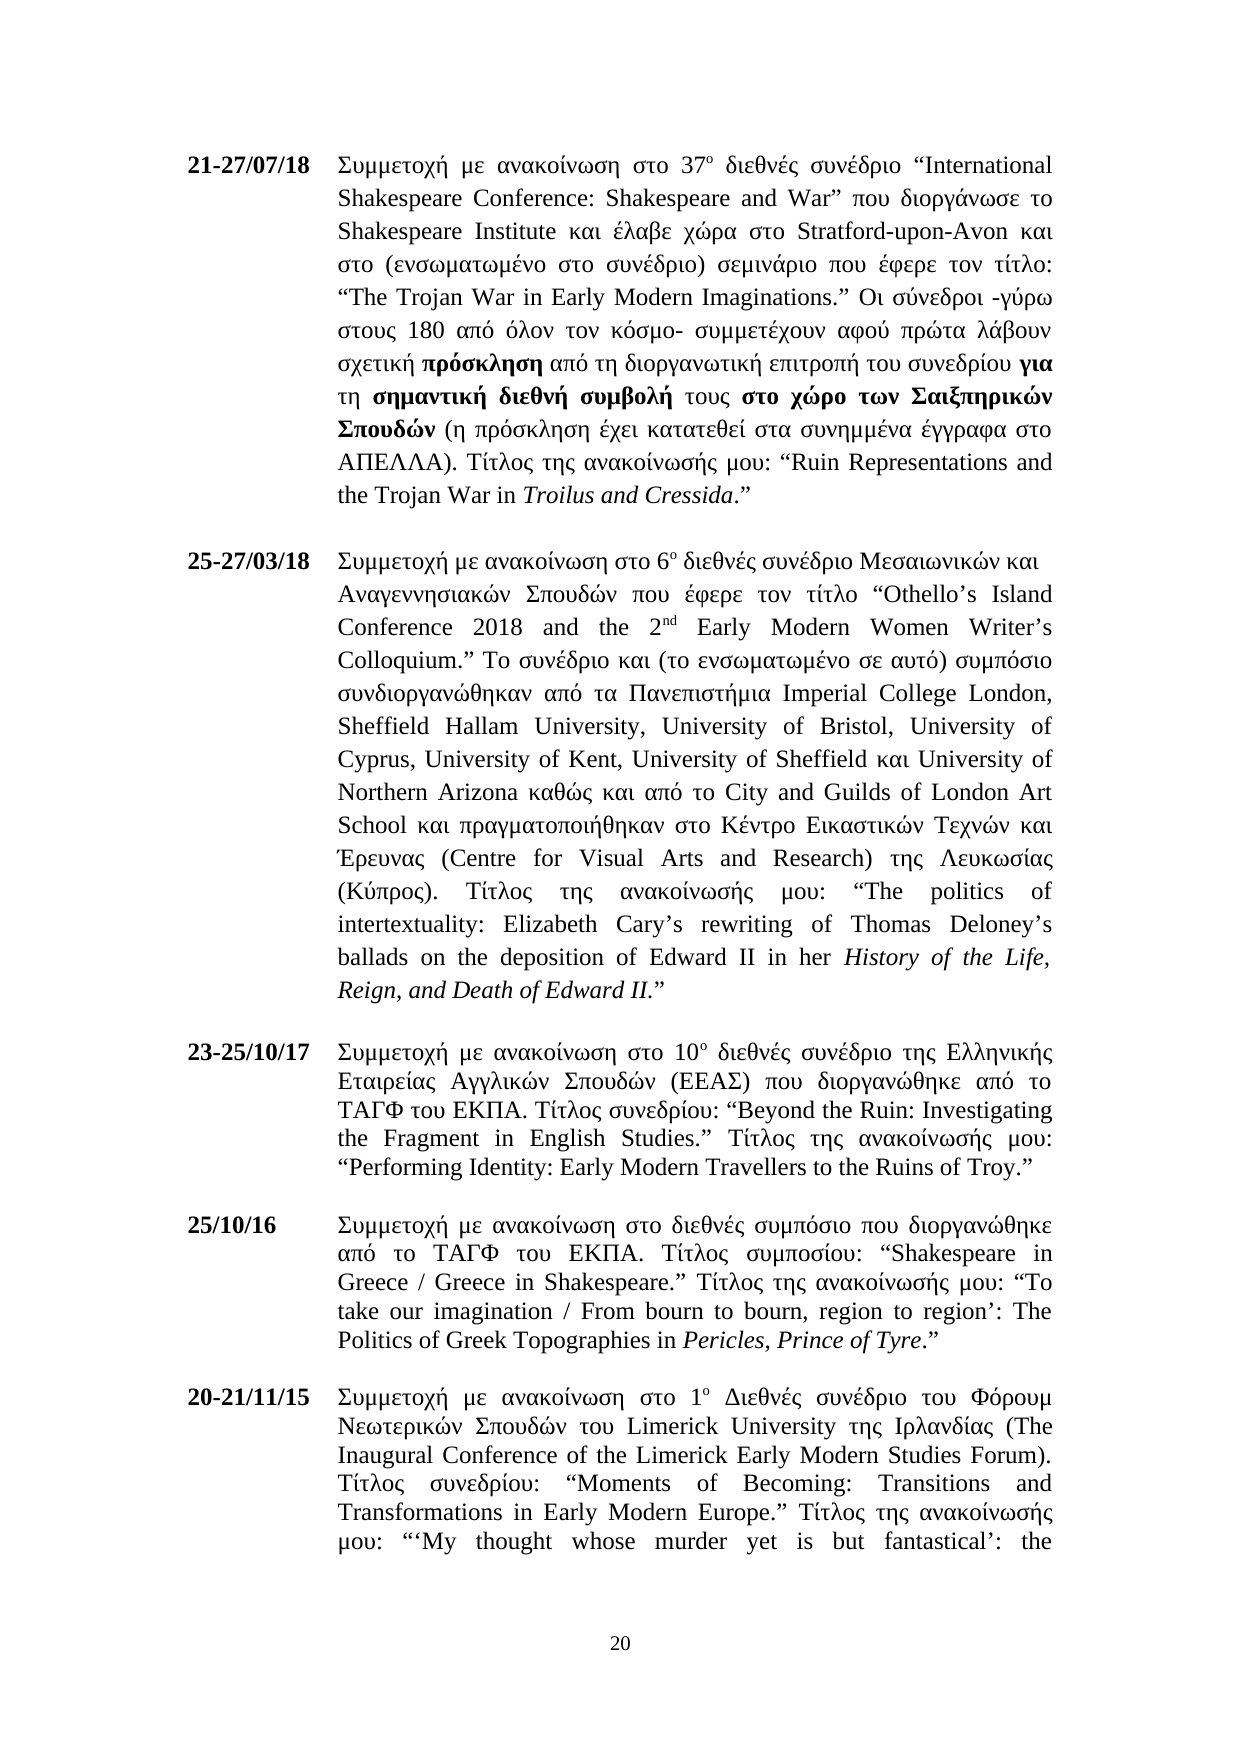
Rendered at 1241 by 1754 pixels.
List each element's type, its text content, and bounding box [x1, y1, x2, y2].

text 23-25/10/17 Συμμετοχή με ανακοίνωση στο 10ο διεθνές συνέδριο της Ελληνικής Εταιρείας Αγγλικών Σπουδών (ΕΕΑΣ) που διοργανώθηκε από το ΤΑΓΦ του ΕΚΠΑ. Τίτλος συνεδρίου: “Beyond the Ruin: Investigating the Fragment in English Studies.” Τίτλος της ανακοίνωσής μου: “Performing Identity: Early Modern Travellers to the Ruins of Troy.” [187, 1037, 1053, 1181]
text 25/10/16 Συμμετοχή με ανακοίνωση στο διεθνές συμπόσιο που διοργανώθηκε από το ΤΑΓΦ του ΕΚΠΑ. Τίτλος συμποσίου: “Shakespeare in Greece / Greece in Shakespeare.” Τίτλος της ανακοίνωσής μου: “To take our imagination / From bourn to bourn, region to region’: The Politics of Greek Topographies in Pericles, Prince of Tyre.” [187, 1210, 1053, 1353]
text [187, 1382, 1053, 1555]
text 21-27/07/18 Συμμετοχή με ανακοίνωση στο 37ο διεθνές συνέδριο “International Shakespeare Conference: Shakespeare and War” που διοργάνωσε το Shakespeare Institute και έλαβε χώρα στο Stratford-upon-Avon και στο (ενσωματωμένο στο συνέδριο) σεμινάριο που έφερε τον τίτλο: “The Trojan War in Early Modern Imaginations.” Οι σύνεδροι -γύρω στους 180 από όλον τον κόσμο- συμμετέχουν αφού πρώτα λάβουν σχετική πρόσκληση από τη διοργανωτική επιτροπή του συνεδρίου για τη σημαντική διεθνή συμβολή τους στο χώρο των Σαιξπηρικών Σπουδών (η πρόσκληση έχει κατατεθεί στα συνημμένα έγγραφα στο AΠΕΛΛΑ). Τίτλος της ανακοίνωσής μου: “Ruin Representations and the Trojan War in Troilus and Cressida.” [187, 150, 1053, 509]
text Αναγεννησιακών Σπουδών που έφερε τον τίτλο “Othello’s Island Conference 2018 and the 2nd Early Modern Women Writer’s Colloquium.” Το συνέδριο και (το ενσωματωμένο σε αυτό) συμπόσιο συνδιοργανώθηκαν από τα Πανεπιστήμια Imperial College London, Sheffield Hallam University, University of Bristol, University of Cyprus, University of Kent, University of Sheffield και University of Northern Arizona καθώς και από το City and Guilds of London Art School και πραγματοποιήθηκαν στο Κέντρο Εικαστικών Τεχνών και Έρευνας (Centre for Visual Arts and Research) της Λευκωσίας (Κύπρος). Τίτλος της ανακοίνωσής μου: “The politics of intertextuality: Elizabeth Cary’s rewriting of Thomas Deloney’s ballads on the deposition of Edward II in her History of the Life, Reign, and Death of Edward IΙ.” [337, 579, 1053, 1004]
text 25-27/03/18 Συμμετοχή με ανακοίνωση στο 6ο διεθνές συνέδριο Μεσαιωνικών και [187, 546, 1053, 575]
